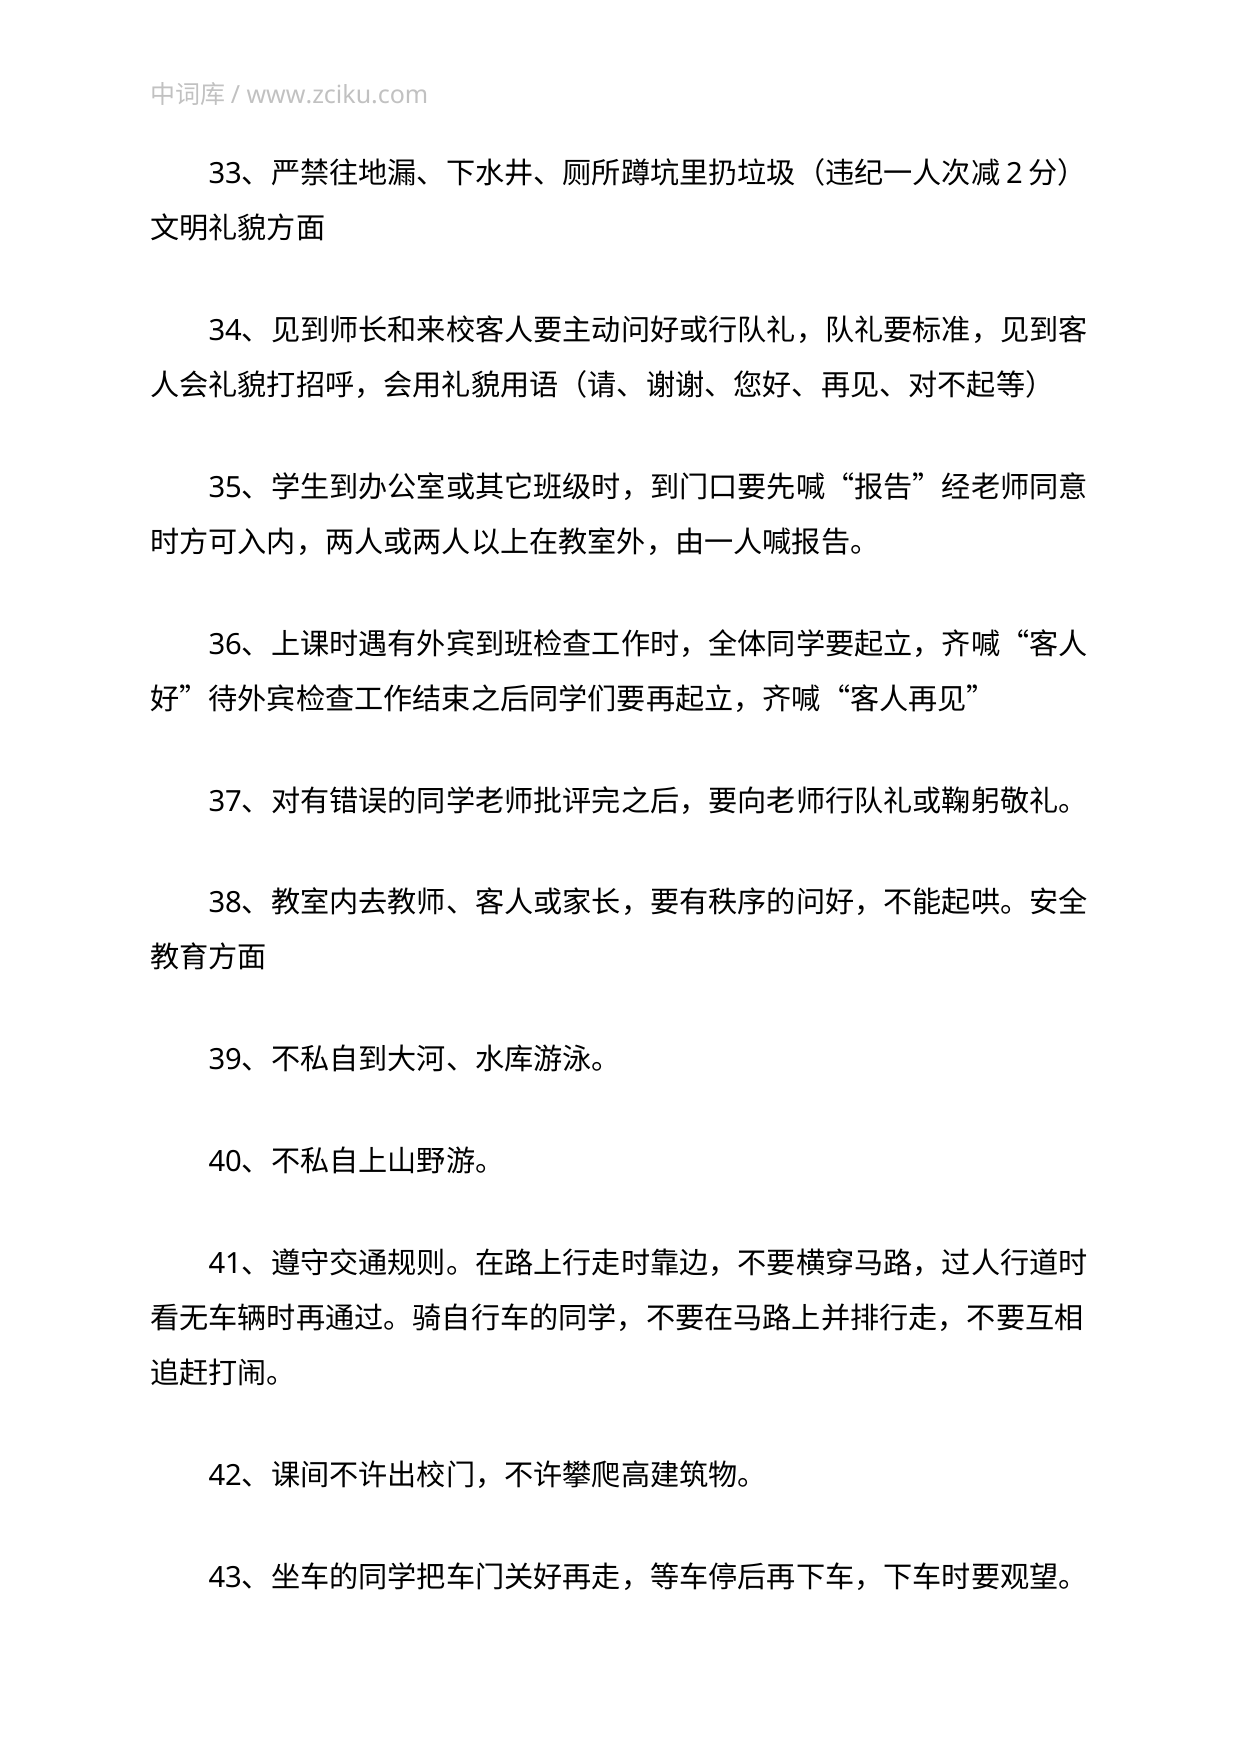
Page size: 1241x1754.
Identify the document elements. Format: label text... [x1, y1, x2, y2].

text 35、学生到办公室或其它班级时，到门口要先喊“报告”经老师同意时方可入内，两人或两人以上在教室外，由一人喊报告。 [150, 463, 1090, 561]
text 33、严禁往地漏、下水井、厕所蹲坑里扔垃圾（违纪一人次减2分）文明礼貌方面 [150, 150, 1090, 247]
text 38、教室内去教师、客人或家长，要有秩序的问好，不能起哄。安全教育方面 [150, 879, 1090, 976]
text 40、不私自上山野游。 [150, 1138, 1090, 1180]
text 41、遵守交通规则。在路上行走时靠边，不要横穿马路，过人行道时看无车辆时再通过。骑自行车的同学，不要在马路上并排行走，不要互相追赶打闹。 [150, 1240, 1090, 1392]
text 37、对有错误的同学老师批评完之后，要向老师行队礼或鞠躬敬礼。 [150, 777, 1090, 819]
text 42、课间不许出校门，不许攀爬高建筑物。 [150, 1451, 1090, 1494]
text 34、见到师长和来校客人要主动问好或行队礼，队礼要标准，见到客人会礼貌打招呼，会用礼貌用语（请、谢谢、您好、再见、对不起等） [150, 307, 1090, 404]
text 43、坐车的同学把车门关好再走，等车停后再下车，下车时要观望。 [150, 1553, 1090, 1596]
text 39、不私自到大河、水库游泳。 [150, 1036, 1090, 1078]
text 36、上课时遇有外宾到班检查工作时，全体同学要起立，齐喊“客人好”待外宾检查工作结束之后同学们要再起立，齐喊“客人再见” [150, 620, 1090, 718]
